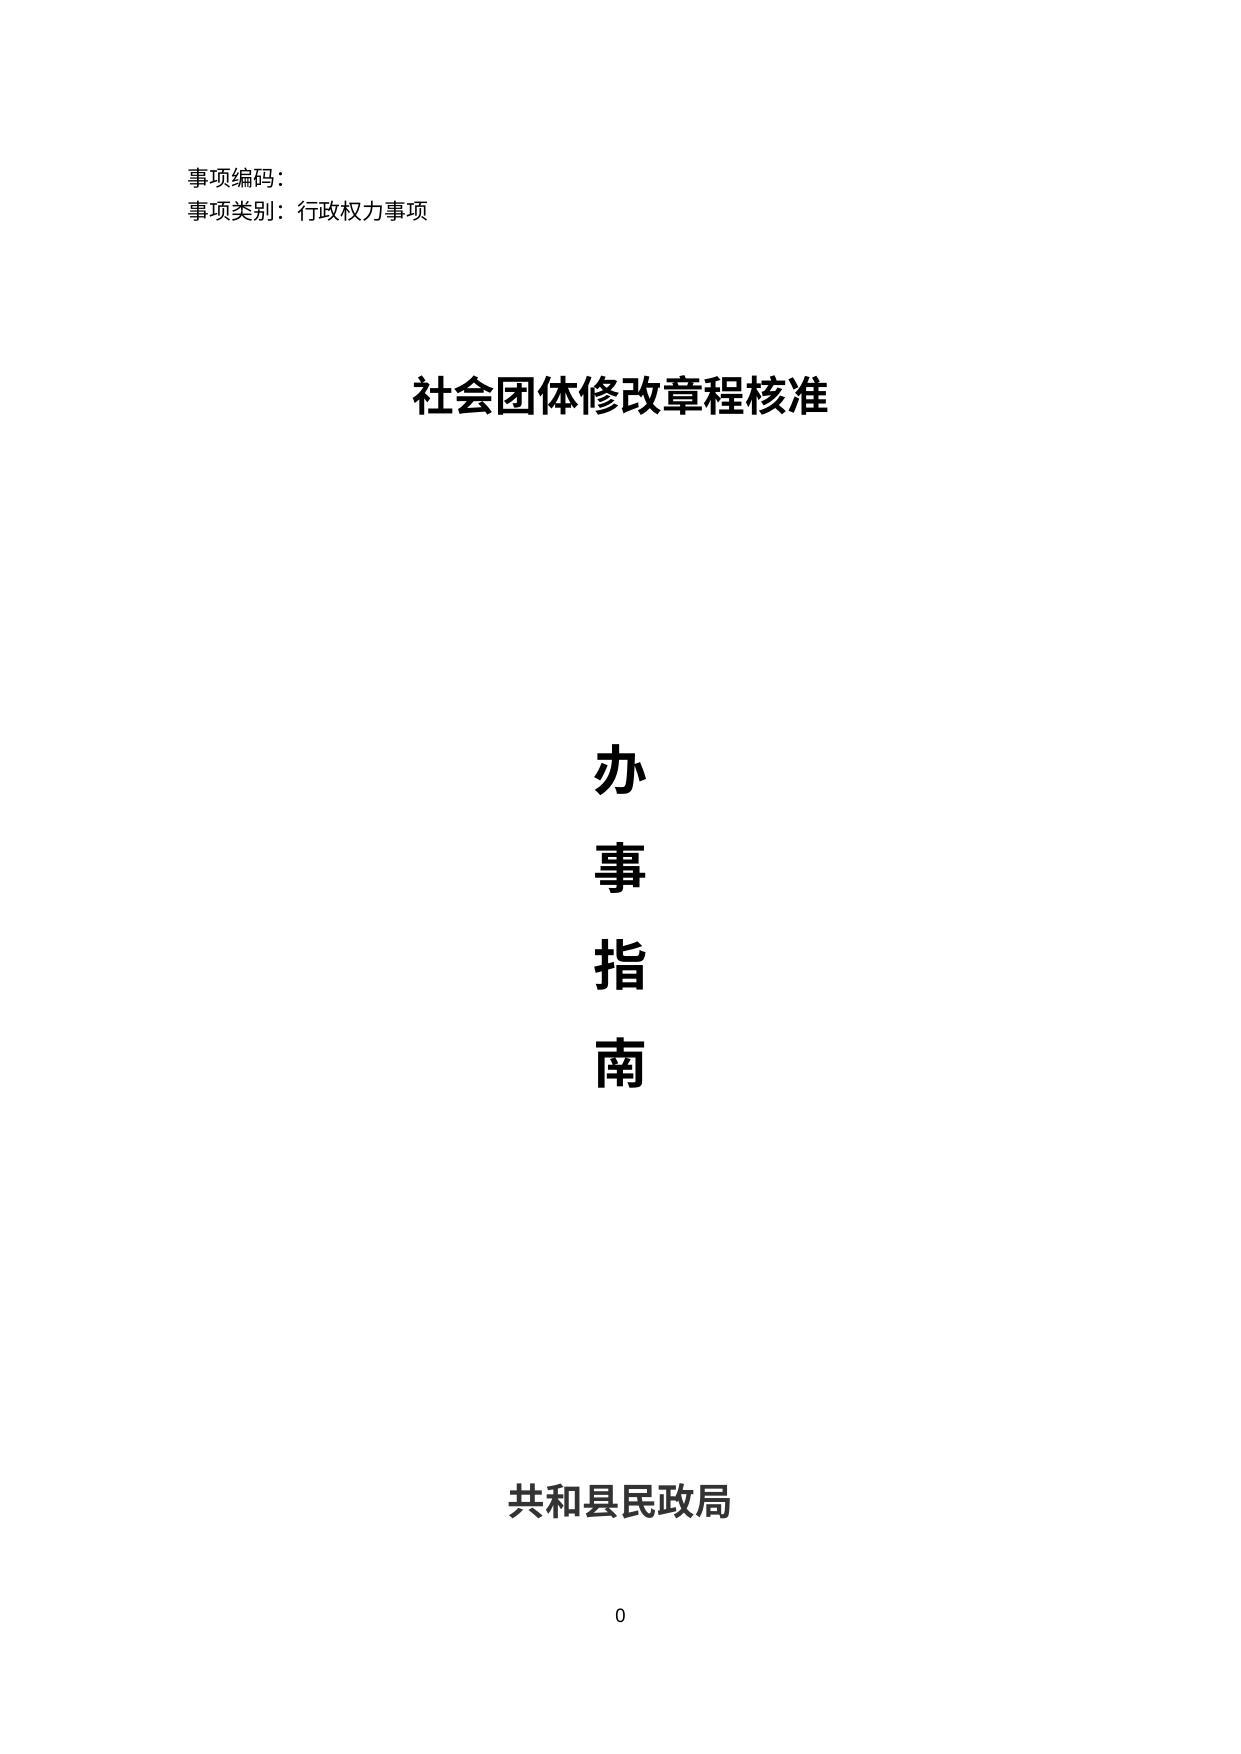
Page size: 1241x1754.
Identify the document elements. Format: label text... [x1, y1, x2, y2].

text 共和县民政局 [187, 1466, 1053, 1531]
text 南 [187, 1011, 1053, 1108]
text 事项类别：行政权力事项 [187, 193, 1053, 226]
text 办 [187, 718, 1053, 816]
text 社会团体修改章程核准 [187, 361, 1053, 426]
text 指 [187, 913, 1053, 1011]
text 事项编码： [187, 161, 1053, 193]
text 事 [187, 816, 1053, 913]
